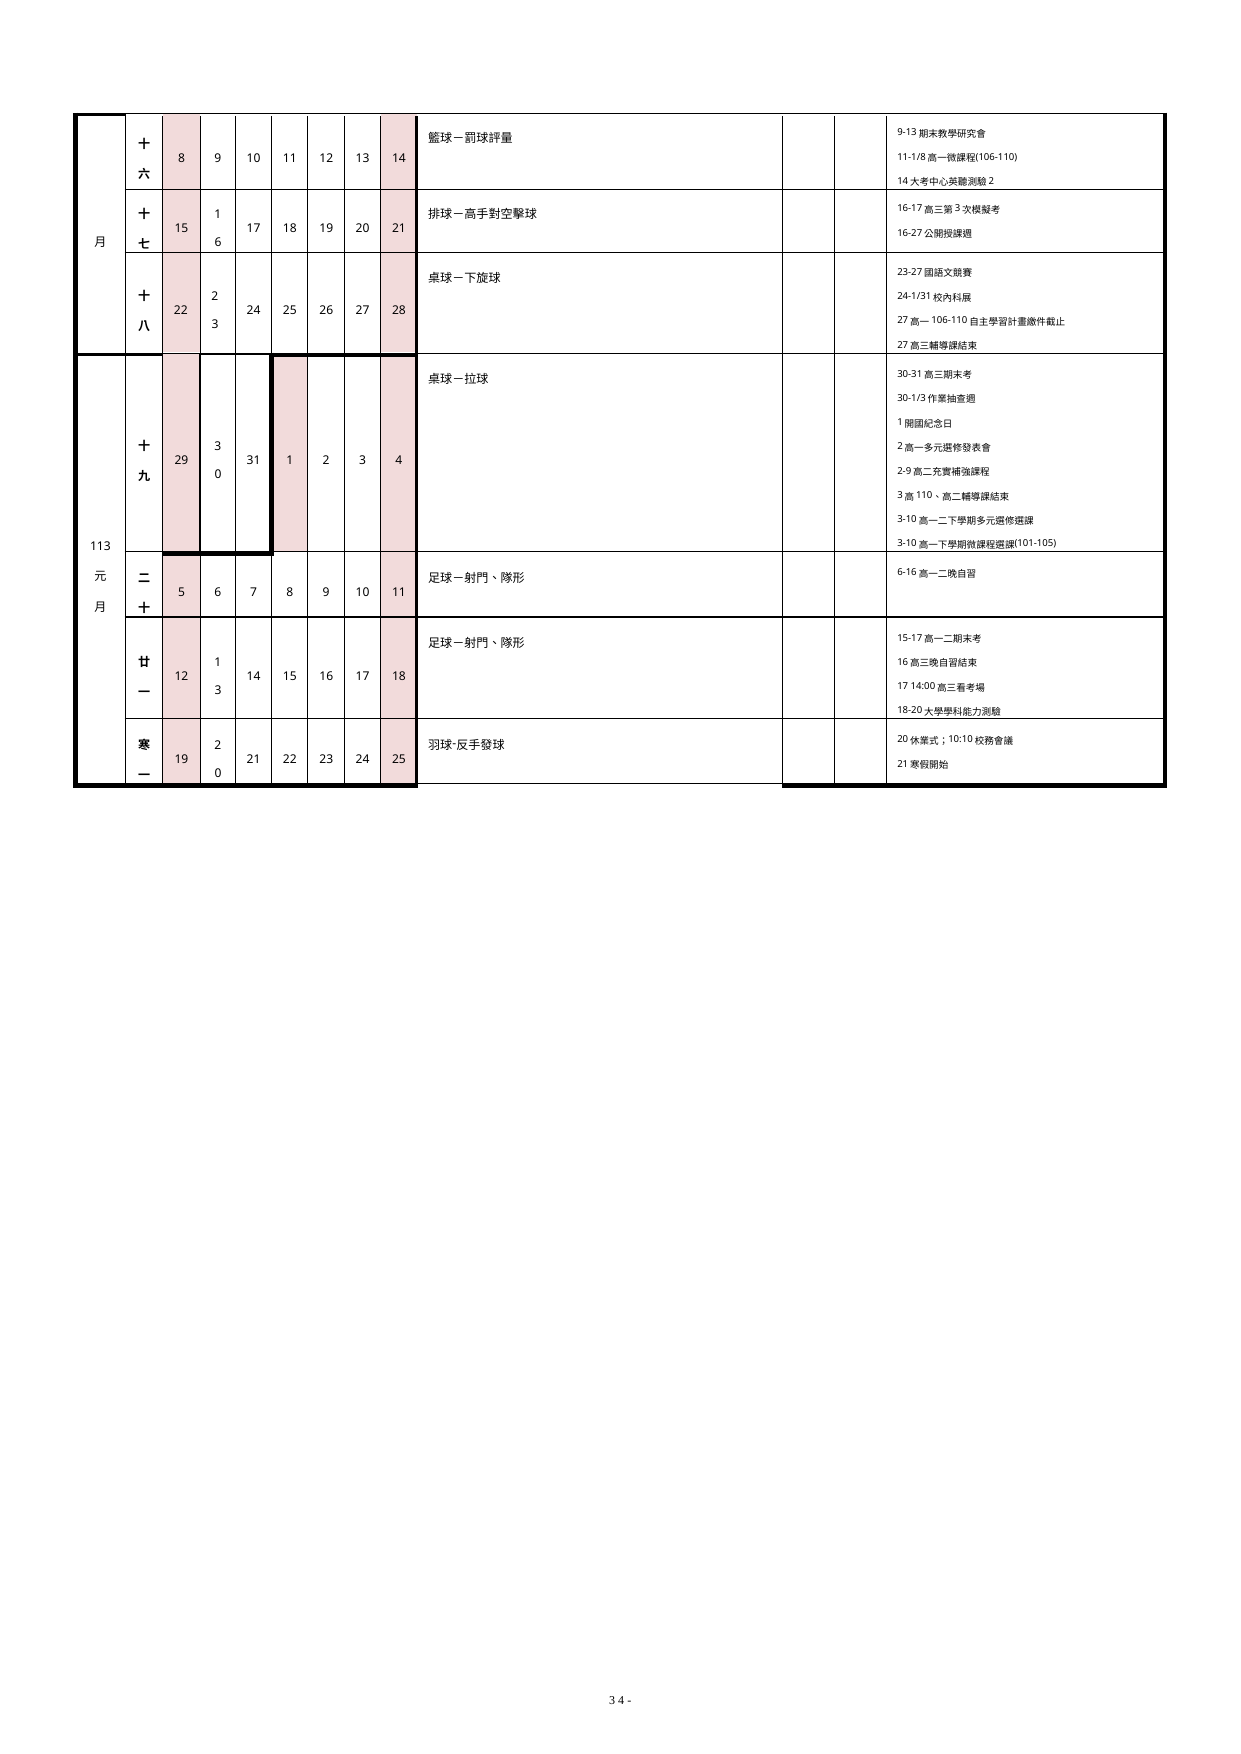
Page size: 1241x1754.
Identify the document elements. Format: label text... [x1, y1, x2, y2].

table_cell 17 [345, 618, 380, 718]
table_cell 113 元 月 [78, 356, 125, 783]
table_cell [835, 190, 886, 252]
table_cell 2 [308, 357, 344, 551]
table_cell 22 [272, 719, 307, 783]
table_cell 26 [308, 253, 344, 352]
table_cell 足球－射門、隊形 [418, 552, 782, 616]
table_cell 25 [381, 719, 415, 783]
table_cell [835, 354, 886, 551]
table_cell 二 十 [126, 552, 162, 616]
table_cell 13 [201, 618, 235, 718]
table_cell 18 [381, 618, 415, 718]
table_cell 9-13期末教學研究會 11-1/8高一微課程(106-110) 14大考中心英聽測驗2 [886, 114, 1163, 189]
table_cell [783, 719, 834, 783]
table_cell 20休業式；10:10校務會議 21寒假開始 [887, 719, 1163, 783]
table_cell 桌球－拉球 [418, 354, 782, 551]
table_cell 22 [163, 253, 200, 352]
table_cell 24 [236, 253, 271, 352]
table_cell 29 [163, 354, 199, 551]
table_cell 20 [345, 190, 380, 252]
table_cell [783, 253, 834, 352]
table_cell 籃球－罰球評量 [417, 114, 783, 189]
table_cell 14 [236, 618, 271, 718]
table_cell 12 [308, 114, 344, 189]
table_cell 14 [381, 114, 417, 189]
table_cell 23 [308, 719, 344, 783]
table_cell 12 [163, 618, 200, 718]
table_cell [783, 354, 834, 551]
table_cell 28 [381, 253, 415, 352]
table_cell 足球－射門、隊形 [418, 618, 782, 718]
table_cell 9 [308, 552, 344, 616]
table_cell 1 [274, 357, 307, 551]
table_cell [835, 719, 886, 783]
table_cell 11 [381, 552, 415, 616]
table_cell [834, 114, 886, 189]
table_cell 21 [236, 719, 271, 783]
table_cell 30 [201, 355, 235, 551]
table_cell [835, 552, 886, 616]
table_cell 15 [163, 190, 200, 252]
table_cell 20 [201, 719, 235, 783]
table_cell 19 [163, 719, 200, 783]
table_cell 6-16高一二晚自習 [887, 552, 1163, 616]
table_cell 27 [345, 253, 380, 352]
table_cell 十 八 [126, 253, 162, 352]
table_cell 16 [201, 190, 235, 252]
table_cell 5 [163, 556, 200, 616]
table_cell 9 [200, 114, 235, 189]
table_cell 3 [345, 357, 380, 551]
table_cell [835, 618, 886, 718]
table_cell [783, 190, 834, 252]
table_cell 21 [381, 190, 415, 252]
table_cell 18 [272, 190, 307, 252]
table_cell 7 [236, 556, 271, 616]
table_cell 16-17高三第3次模擬考 16-27公開授課週 [887, 190, 1163, 252]
table_cell 23 [201, 253, 235, 352]
table_cell 羽球-反手發球 [418, 719, 782, 783]
table_cell 19 [308, 190, 344, 252]
table_cell 23-27國語文競賽 24-1/31校內科展 27高一 106-110自主學習計畫繳件截止 27高三輔導課結束 [887, 253, 1163, 352]
table_cell 8 [163, 114, 200, 189]
table_cell 4 [381, 357, 415, 551]
table_cell 15-17高一二期末考 16高三晚自習結束 17 14:00高三看考場 18-20大學學科能力測驗 [887, 618, 1163, 718]
table_cell 桌球－下旋球 [418, 253, 782, 352]
table_cell [783, 618, 834, 718]
table_cell 8 [272, 552, 307, 616]
table_cell 13 [344, 114, 381, 189]
table_cell 十 六 [126, 114, 163, 189]
table_cell [783, 552, 834, 616]
table_cell [783, 114, 834, 189]
table_cell 17 [236, 190, 271, 252]
table_cell [835, 253, 886, 352]
table_cell 16 [308, 618, 344, 718]
table_cell 15 [272, 618, 307, 718]
table_cell 十 九 [126, 356, 162, 551]
table_cell 10 [235, 114, 272, 189]
table_cell 30-31高三期末考 30-1/3作業抽查週 1開國紀念日 2高一多元選修發表會 2-9高二充實補強課程 3高110、高二輔導課結束 3-10高一二下學期多元選修選課 3-10高一下學期微課程選課(101-105) [887, 354, 1163, 551]
table_cell 25 [272, 253, 307, 352]
table_cell 十 七 [126, 190, 162, 252]
table_cell 31 [236, 355, 269, 551]
table_cell 寒一 [126, 719, 162, 783]
table_cell 10 [345, 552, 380, 616]
table_cell 排球－高手對空擊球 [418, 190, 782, 252]
table_cell 11 [272, 114, 308, 189]
table_cell 十 二 月 [78, 116, 125, 352]
table_cell 24 [345, 719, 380, 783]
table_cell 6 [201, 556, 235, 616]
table_cell 廿一 [126, 618, 162, 718]
